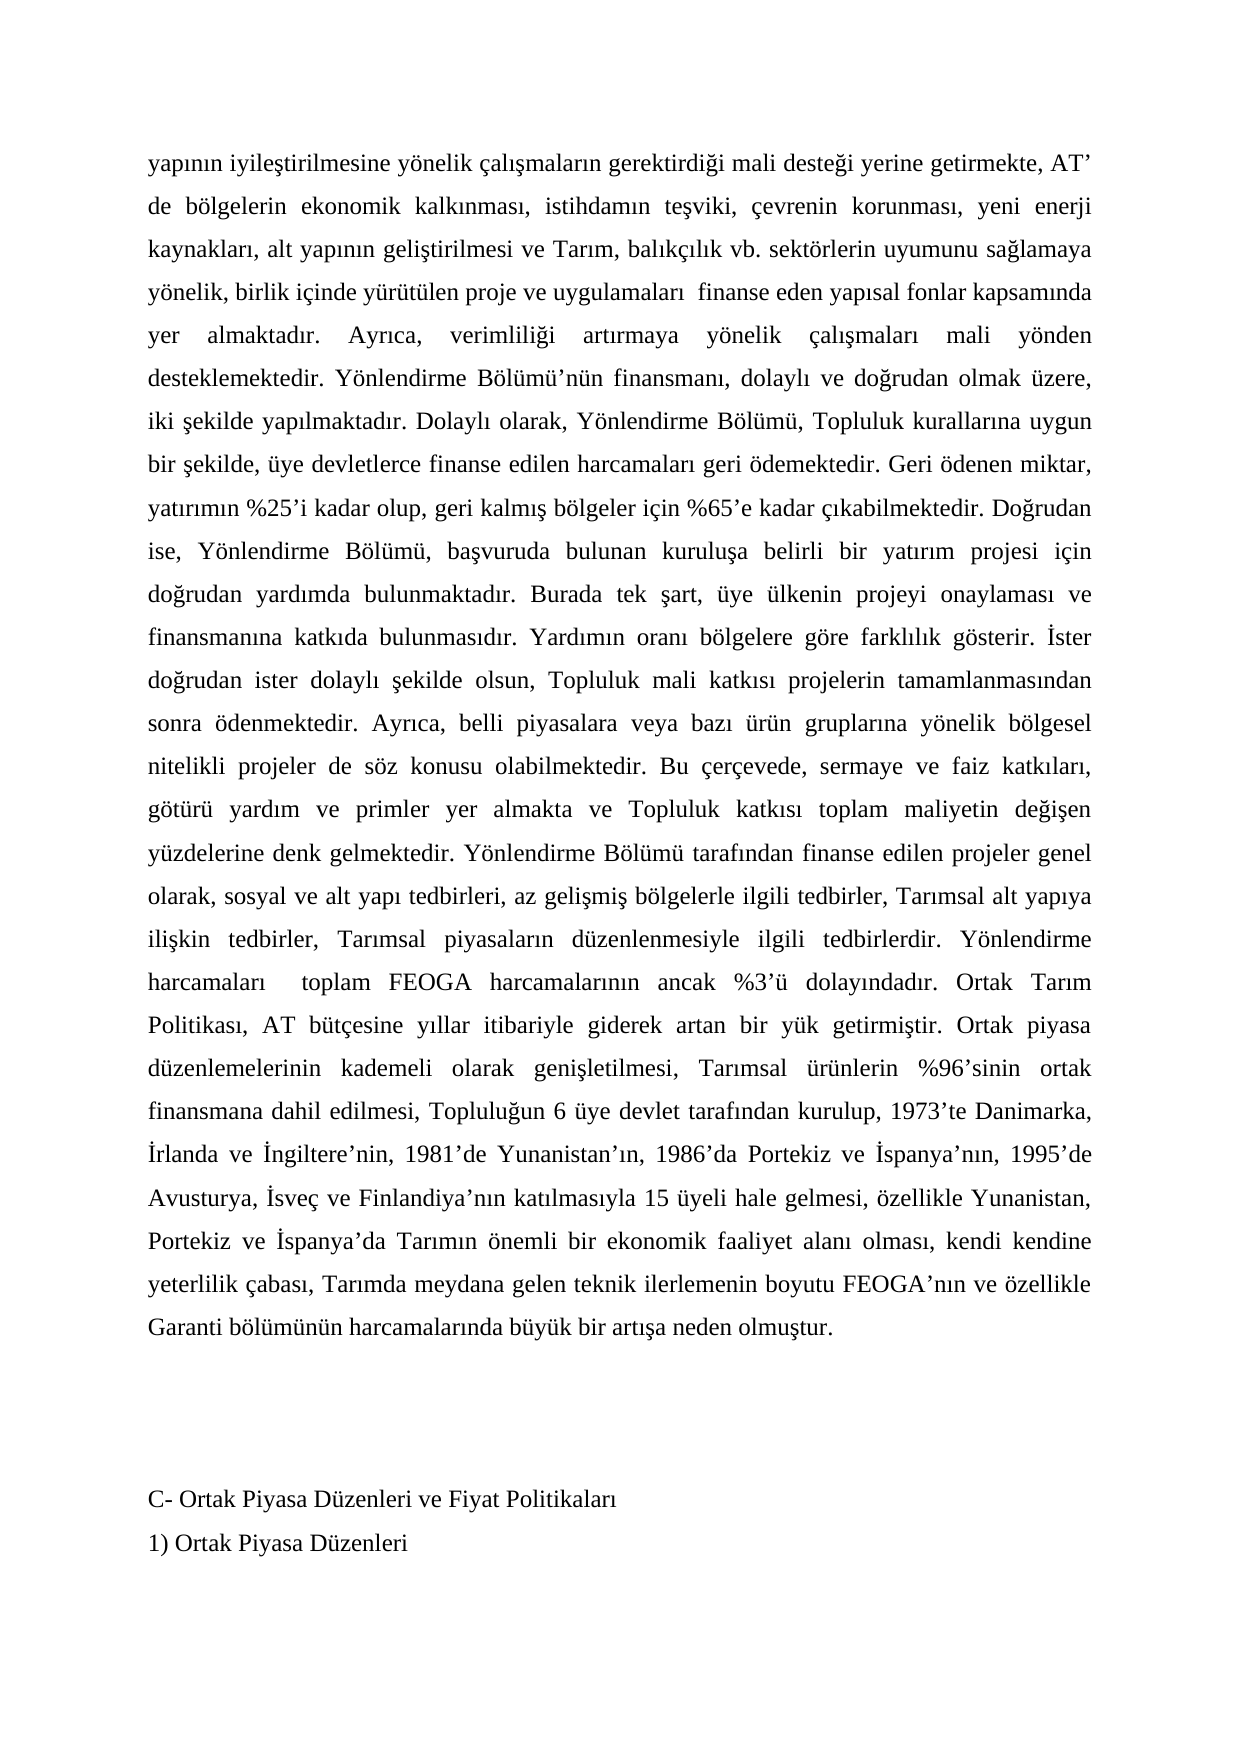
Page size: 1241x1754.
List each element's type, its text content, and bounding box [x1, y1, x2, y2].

text 1) Ortak Piyasa Düzenleri [148, 1528, 1093, 1556]
text C- Ortak Piyasa Düzenleri ve Fiyat Politikaları [148, 1484, 1093, 1513]
text yapının iyileştirilmesine yönelik çalışmaların gerektirdiği mali desteği yerine getirmekte, AT’ de bölgelerin ekonomik kalkınması, istihdamın teşviki, çevrenin korunması, yeni enerji kaynakları, alt yapının geliştirilmesi ve Tarım, balıkçılık vb. sektörlerin uyumunu sağlamaya yönelik, birlik içinde yürütülen proje ve uygulamaları finanse eden yapısal fonlar kapsamında yer almaktadır. Ayrıca, verimliliği artırmaya yönelik çalışmaları mali yönden desteklemektedir. Yönlendirme Bölümü’nün finansmanı, dolaylı ve doğrudan olmak üzere, iki şekilde yapılmaktadır. Dolaylı olarak, Yönlendirme Bölümü, Topluluk kurallarına uygun bir şekilde, üye devletlerce finanse edilen harcamaları geri ödemektedir. Geri ödenen miktar, yatırımın %25’i kadar olup, geri kalmış bölgeler için %65’e kadar çıkabilmektedir. Doğrudan ise, Yönlendirme Bölümü, başvuruda bulunan kuruluşa belirli bir yatırım projesi için doğrudan yardımda bulunmaktadır. Burada tek şart, üye ülkenin projeyi onaylaması ve finansmanına katkıda bulunmasıdır. Yardımın oranı bölgelere göre farklılık gösterir. İster doğrudan ister dolaylı şekilde olsun, Topluluk mali katkısı projelerin tamamlanmasından sonra ödenmektedir. Ayrıca, belli piyasalara veya bazı ürün gruplarına yönelik bölgesel nitelikli projeler de söz konusu olabilmektedir. Bu çerçevede, sermaye ve faiz katkıları, götürü yardım ve primler yer almakta ve Topluluk katkısı toplam maliyetin değişen yüzdelerine denk gelmektedir. Yönlendirme Bölümü tarafından finanse edilen projeler genel olarak, sosyal ve alt yapı tedbirleri, az gelişmiş bölgelerle ilgili tedbirler, Tarımsal alt yapıya ilişkin tedbirler, Tarımsal piyasaların düzenlenmesiyle ilgili tedbirlerdir. Yönlendirme harcamaları toplam FEOGA harcamalarının ancak %3’ü dolayındadır. Ortak Tarım Politikası, AT bütçesine yıllar itibariyle giderek artan bir yük getirmiştir. Ortak piyasa düzenlemelerinin kademeli olarak genişletilmesi, Tarımsal ürünlerin %96’sinin ortak finansmana dahil edilmesi, Topluluğun 6 üye devlet tarafından kurulup, 1973’te Danimarka, İrlanda ve İngiltere’nin, 1981’de Yunanistan’ın, 1986’da Portekiz ve İspanya’nın, 1995’de Avusturya, İsveç ve Finlandiya’nın katılmasıyla 15 üyeli hale gelmesi, özellikle Yunanistan, Portekiz ve İspanya’da Tarımın önemli bir ekonomik faaliyet alanı olması, kendi kendine yeterlilik çabası, Tarımda meydana gelen teknik ilerlemenin boyutu FEOGA’nın ve özellikle Garanti bölümünün harcamalarında büyük bir artışa neden olmuştur. [148, 148, 1093, 1341]
